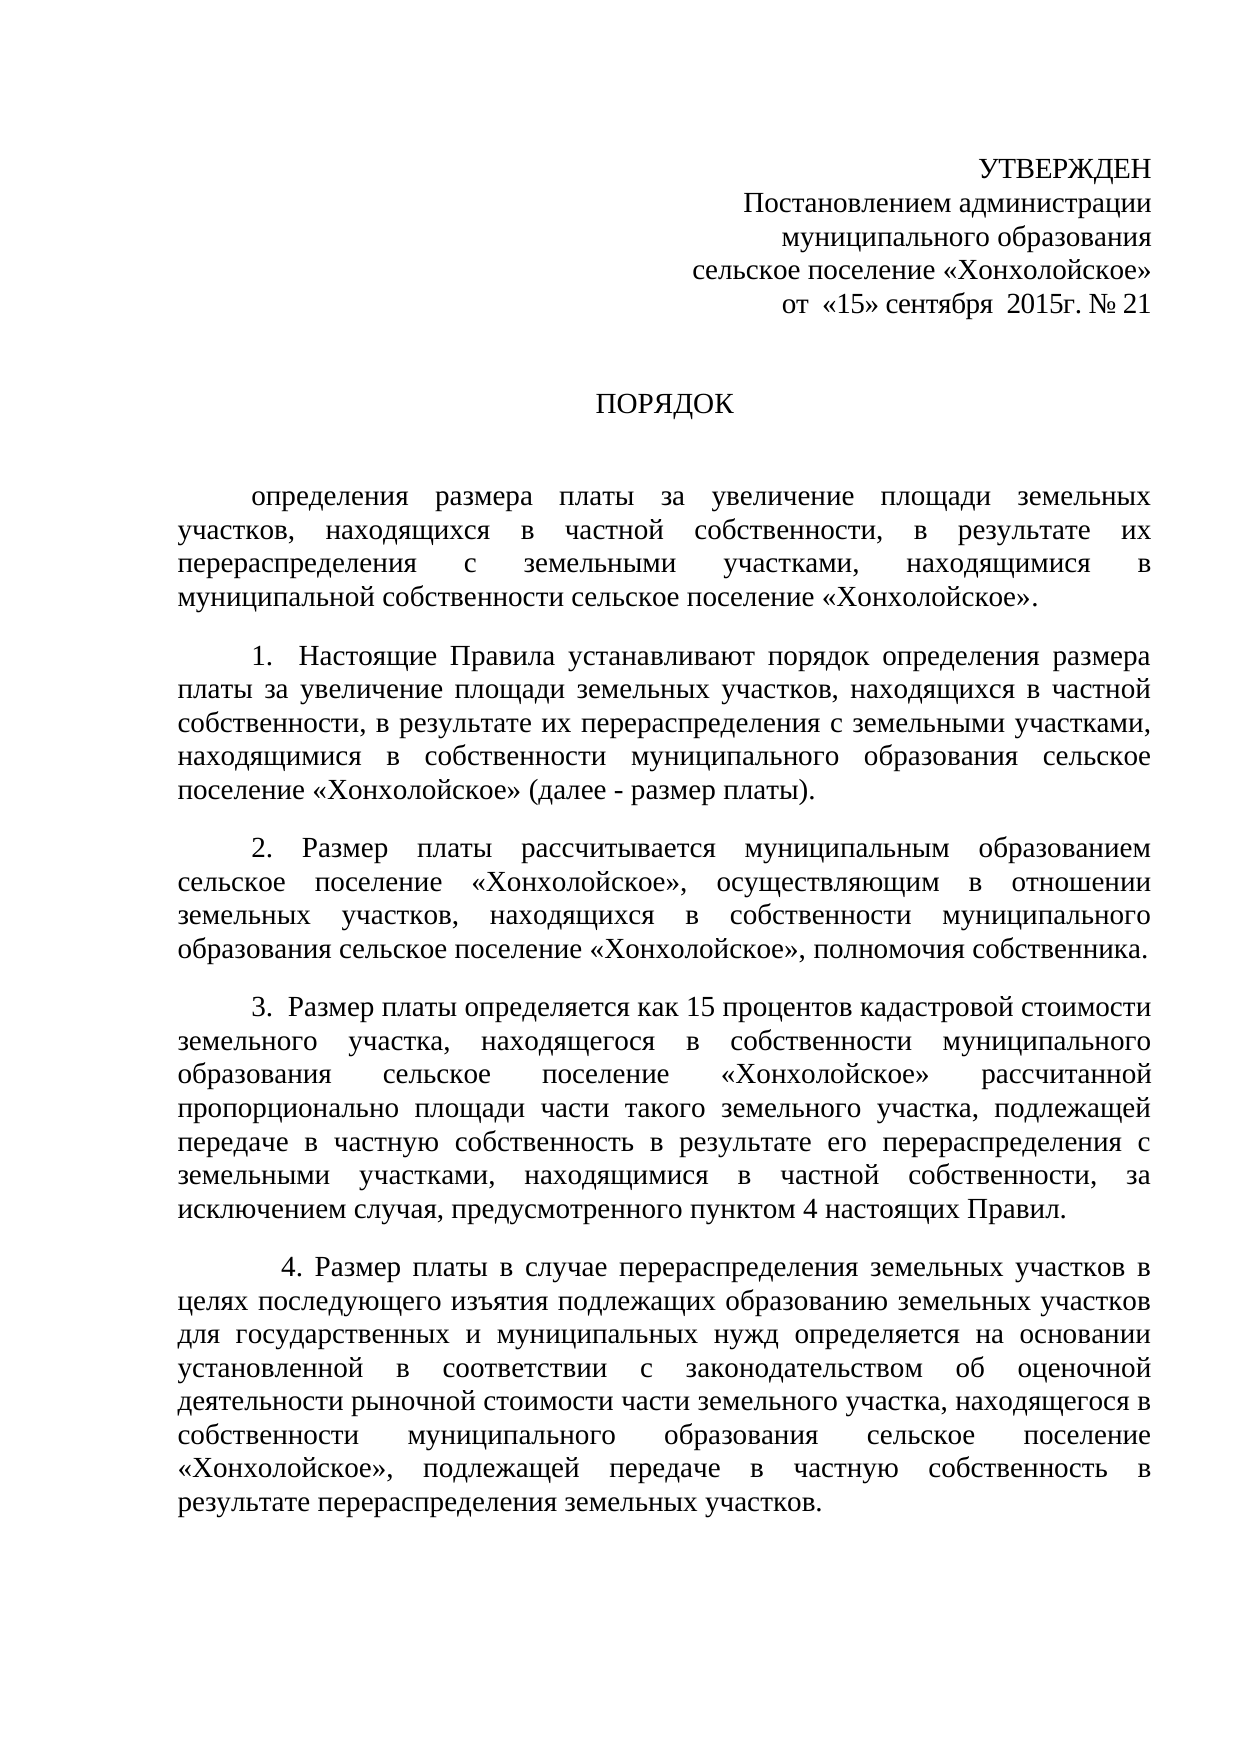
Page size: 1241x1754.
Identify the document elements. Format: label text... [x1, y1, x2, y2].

text 3. Размер платы определяется как 15 процентов кадастровой стоимости земельного участка, находящегося в собственности муниципального образования сельское поселение «Хонхолойское» рассчитанной пропорционально площади части такого земельного участка, подлежащей передаче в частную собственность в результате его перераспределения с земельными участками, находящимися в частной собственности, за исключением случая, предусмотренного пунктом 4 настоящих Правил. [177, 989, 1152, 1224]
text УТВЕРЖДЕН [177, 152, 1152, 185]
text сельское поселение «Хонхолойское» [177, 252, 1152, 286]
text определения размера платы за увеличение площади земельных участков, находящихся в частной собственности, в результате их перераспределения с земельными участками, находящимися в муниципальной собственности сельское поселение «Хонхолойское». [177, 478, 1152, 613]
text ПОРЯДОК [177, 386, 1152, 420]
text от «15» сентября 2015г. № 21 [177, 286, 1152, 319]
text 2. Размер платы рассчитывается муниципальным образованием сельское поселение «Хонхолойское», осуществляющим в отношении земельных участков, находящихся в собственности муниципального образования сельское поселение «Хонхолойское», полномочия собственника. [177, 830, 1152, 964]
text 1. Настоящие Правила устанавливают порядок определения размера платы за увеличение площади земельных участков, находящихся в частной собственности, в результате их перераспределения с земельными участками, находящимися в собственности муниципального образования сельское поселение «Хонхолойское» (далее - размер платы). [177, 638, 1152, 805]
text 4. Размер платы в случае перераспределения земельных участков в целях последующего изъятия подлежащих образованию земельных участков для государственных и муниципальных нужд определяется на основании установленной в соответствии с законодательством об оценочной деятельности рыночной стоимости части земельного участка, находящегося в собственности муниципального образования сельское поселение «Хонхолойское», подлежащей передаче в частную собственность в результате перераспределения земельных участков. [177, 1249, 1152, 1518]
text Постановлением администрации [177, 185, 1152, 219]
text муниципального образования [177, 219, 1152, 252]
